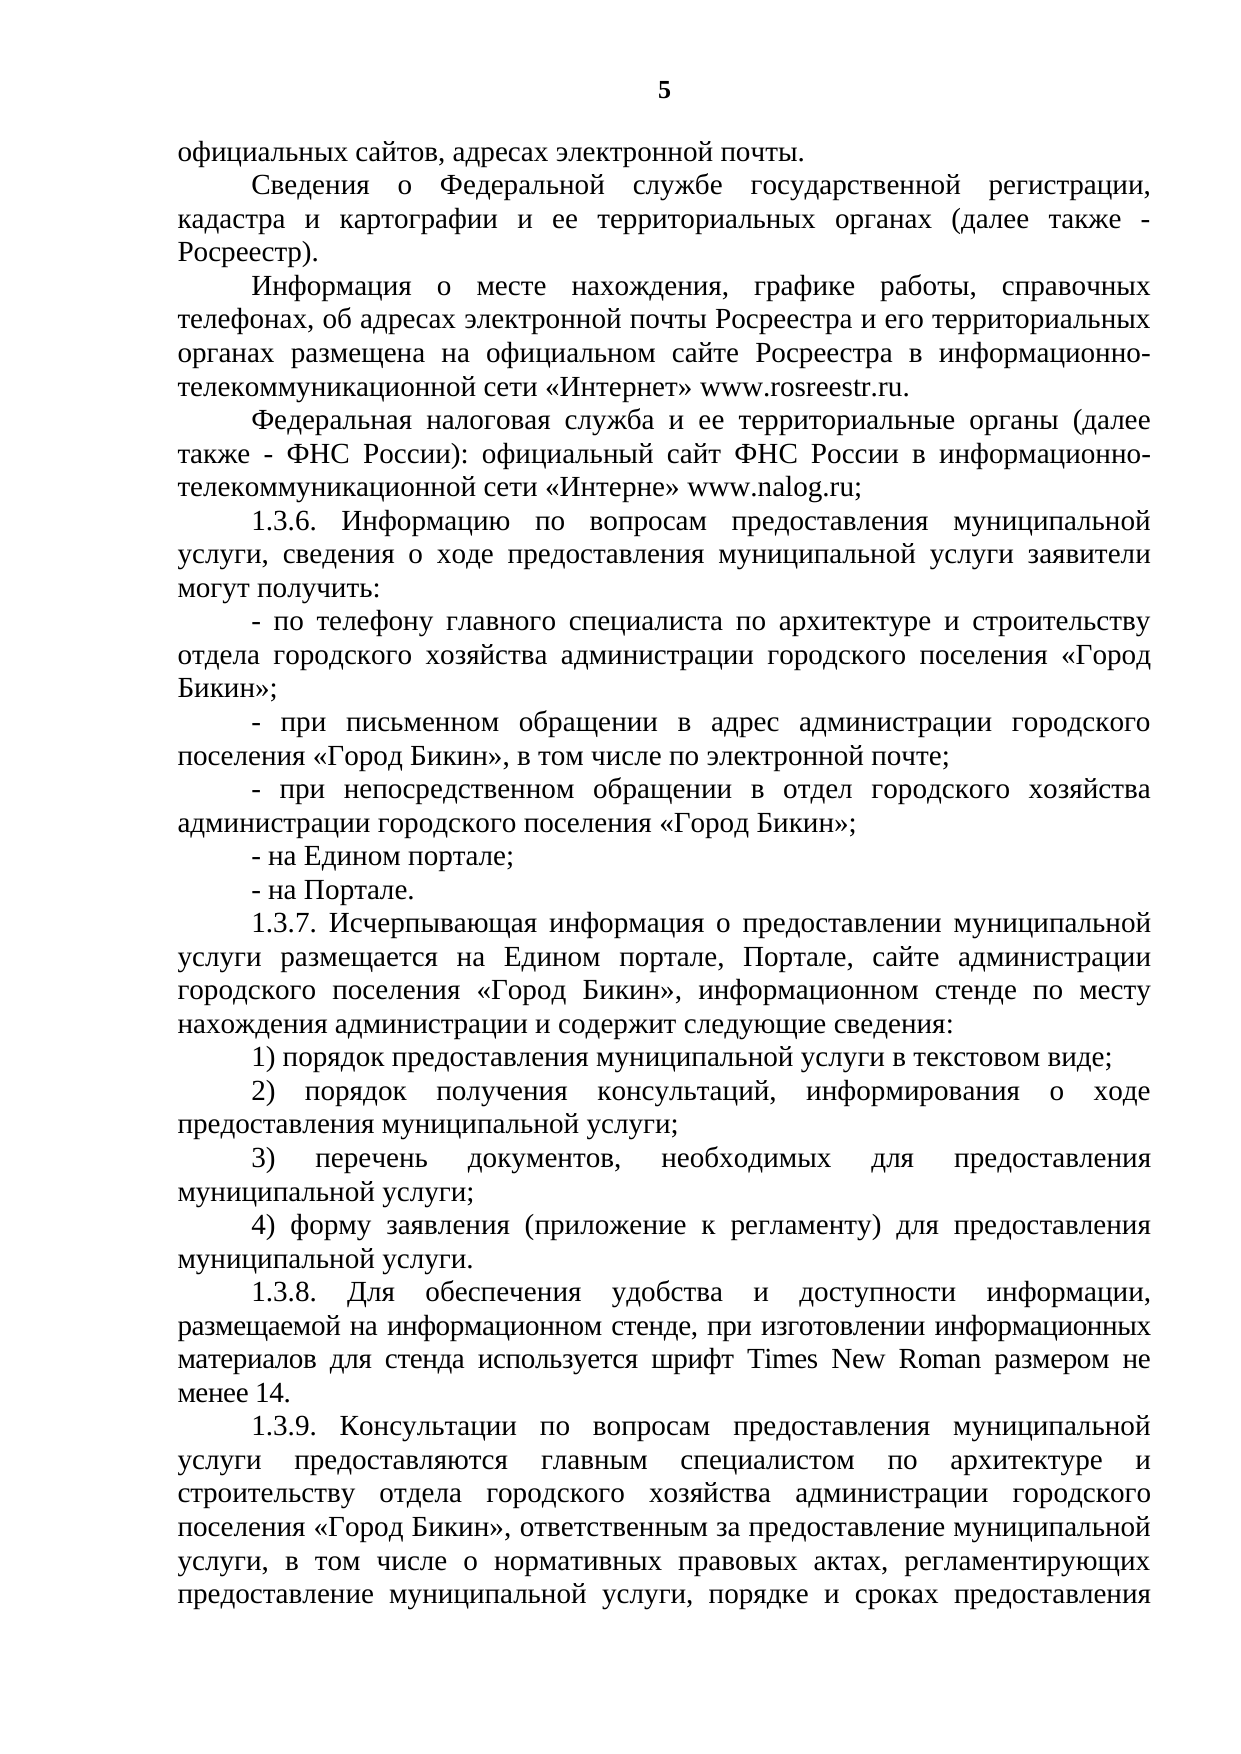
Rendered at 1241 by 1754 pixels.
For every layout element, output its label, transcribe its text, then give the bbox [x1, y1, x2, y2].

text 1) порядок предоставления муниципальной услуги в текстовом виде; [177, 1039, 1152, 1073]
text Сведения о Федеральной службе государственной регистрации, кадастра и картографии и ее территориальных органах (далее также - Росреестр). [177, 167, 1152, 268]
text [177, 134, 1152, 167]
text - при письменном обращении в адрес администрации городского поселения «Город Бикин», в том числе по электронной почте; [177, 704, 1152, 771]
text - на Едином портале; [177, 838, 1152, 872]
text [177, 1408, 1152, 1610]
text 1.3.6. Информацию по вопросам предоставления муниципальной услуги, сведения о ходе предоставления муниципальной услуги заявители могут получить: [177, 503, 1152, 603]
text 1.3.8. Для обеспечения удобства и доступности информации, размещаемой на информационном стенде, при изготовлении информационных материалов для стенда используется шрифт Times New Roman размером не менее 14. [177, 1274, 1152, 1408]
text 3) перечень документов, необходимых для предоставления муниципальной услуги; [177, 1140, 1152, 1207]
text Информация о месте нахождения, графике работы, справочных телефонах, об адресах электронной почты Росреестра и его территориальных органах размещена на официальном сайте Росреестра в информационно-телекоммуникационной сети «Интернет» www.rosreestr.ru. [177, 268, 1152, 402]
text 4) форму заявления (приложение к регламенту) для предоставления муниципальной услуги. [177, 1207, 1152, 1274]
text - на Портале. [177, 872, 1152, 905]
text 1.3.7. Исчерпывающая информация о предоставлении муниципальной услуги размещается на Едином портале, Портале, сайте администрации городского поселения «Город Бикин», информационном стенде по месту нахождения администрации и содержит следующие сведения: [177, 905, 1152, 1039]
text Федеральная налоговая служба и ее территориальные органы (далее также - ФНС России): официальный сайт ФНС России в информационно-телекоммуникационной сети «Интерне» www.nalog.ru; [177, 402, 1152, 503]
text - при непосредственном обращении в отдел городского хозяйства администрации городского поселения «Город Бикин»; [177, 771, 1152, 838]
text - по телефону главного специалиста по архитектуре и строительству отдела городского хозяйства администрации городского поселения «Город Бикин»; [177, 603, 1152, 704]
text 2) порядок получения консультаций, информирования о ходе предоставления муниципальной услуги; [177, 1073, 1152, 1140]
